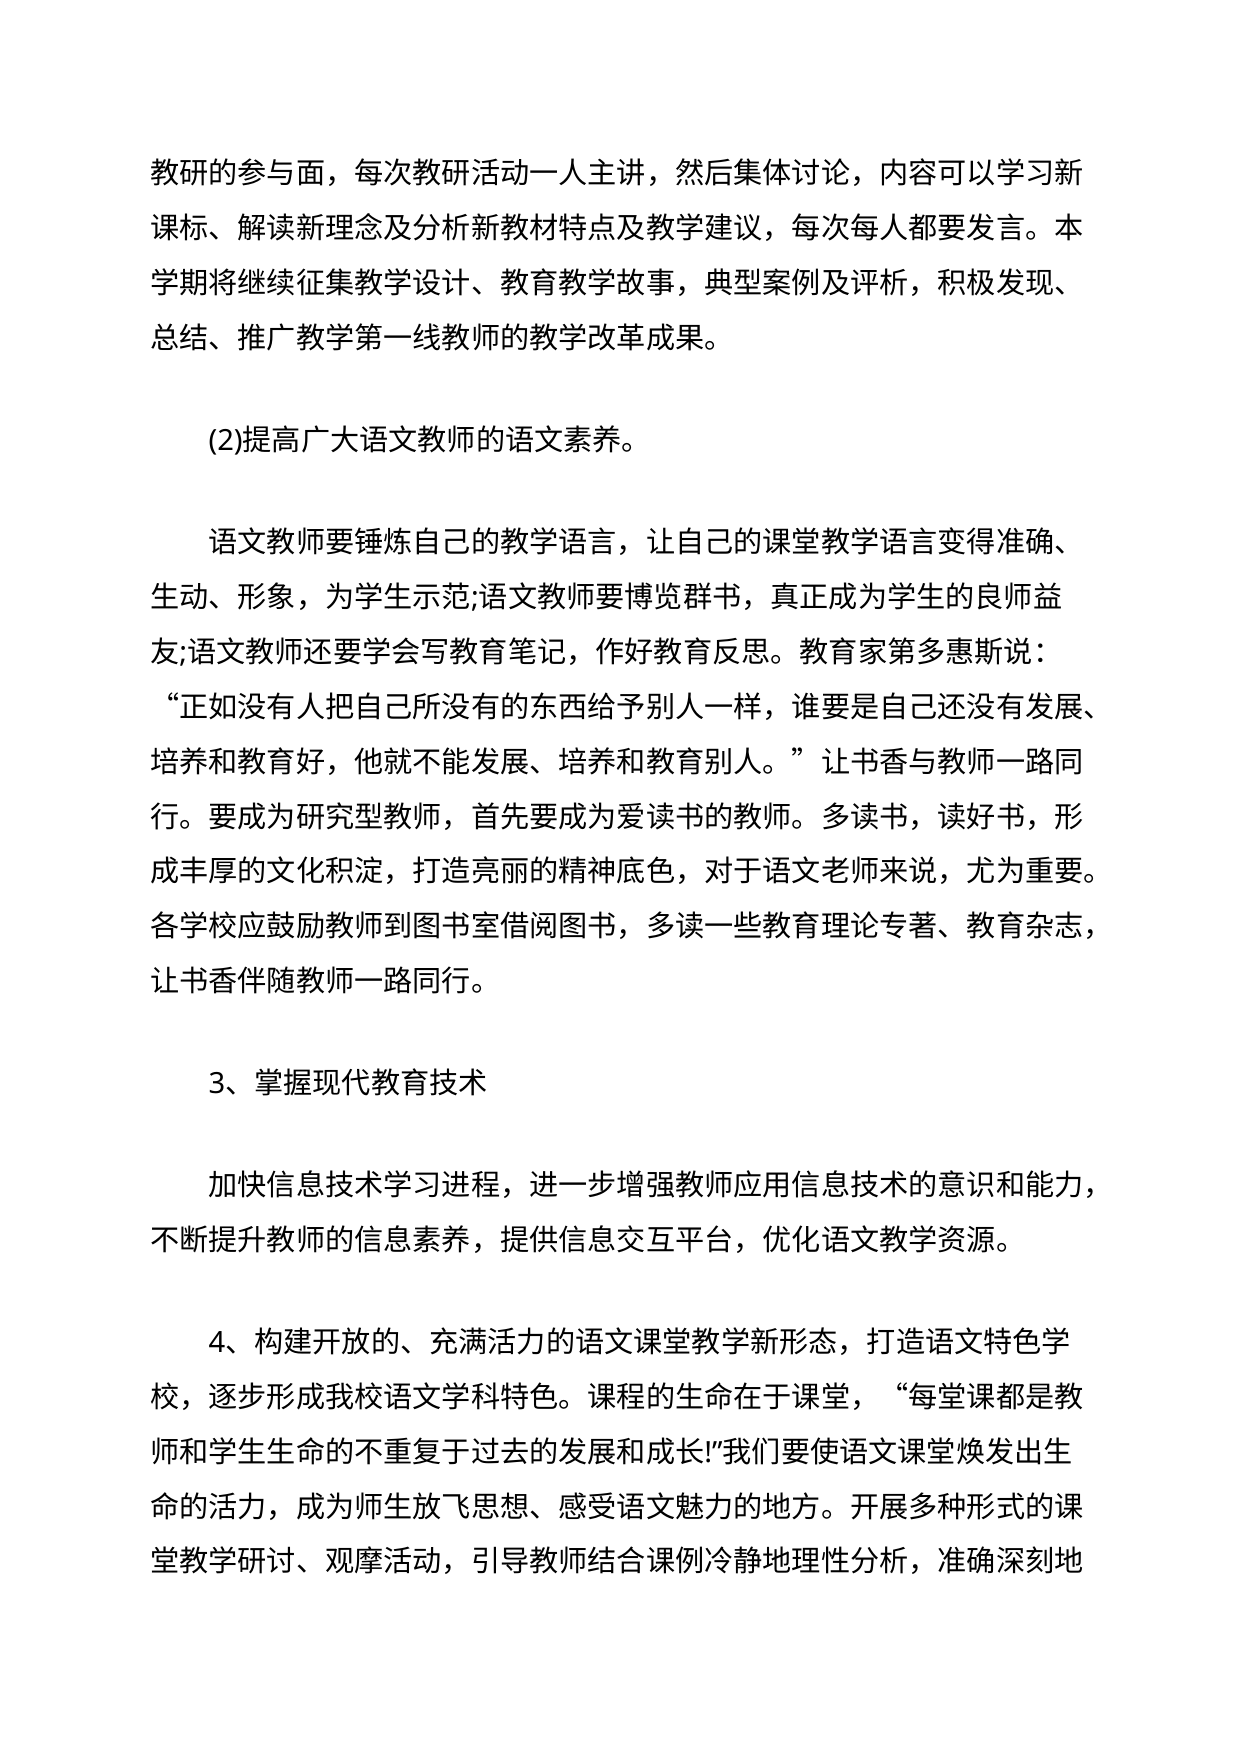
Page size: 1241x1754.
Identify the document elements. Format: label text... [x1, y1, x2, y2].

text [150, 1318, 1090, 1580]
text 3、掌握现代教育技术 [150, 1059, 1090, 1102]
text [150, 150, 1090, 357]
text 语文教师要锤炼自己的教学语言，让自己的课堂教学语言变得准确、生动、形象，为学生示范;语文教师要博览群书，真正成为学生的良师益友;语文教师还要学会写教育笔记，作好教育反思。教育家第多惠斯说：“正如没有人把自己所没有的东西给予别人一样，谁要是自己还没有发展、培养和教育好，他就不能发展、培养和教育别人。”让书香与教师一路同行。要成为研究型教师，首先要成为爱读书的教师。多读书，读好书，形成丰厚的文化积淀，打造亮丽的精神底色，对于语文老师来说，尤为重要。各学校应鼓励教师到图书室借阅图书，多读一些教育理论专著、教育杂志，让书香伴随教师一路同行。 [150, 518, 1090, 1000]
text (2)提高广大语文教师的语文素养。 [150, 416, 1090, 459]
text 加快信息技术学习进程，进一步增强教师应用信息技术的意识和能力，不断提升教师的信息素养，提供信息交互平台，优化语文教学资源。 [150, 1162, 1090, 1259]
